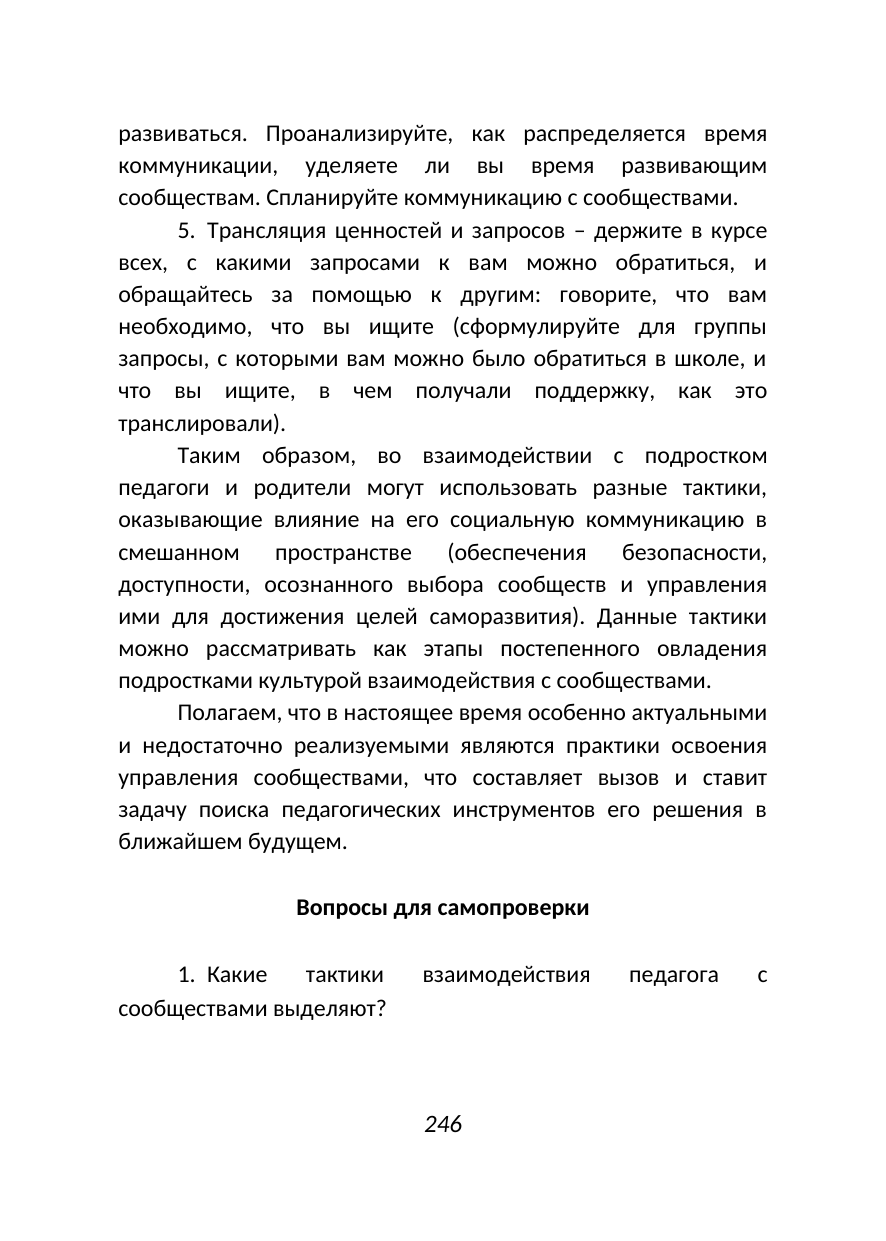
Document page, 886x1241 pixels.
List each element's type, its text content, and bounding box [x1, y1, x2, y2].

list Какие тактики взаимодействия педагога с сообществами выделяют? [118, 959, 768, 1022]
text Полагаем, что в настоящее время особенно актуальными и недостаточно реализуемыми являются практики освоения управления сообществами, что составляет вызов и ставит задачу поиска педагогических инструментов его решения в ближайшем будущем. [118, 697, 768, 856]
list Трансляция ценностей и запросов – держите в курсе всех, с какими запросами к вам можно обратиться, и обращайтесь за помощью к другим: говорите, что вам необходимо, что вы ищите (сформулируйте для группы запросы, с которыми вам можно было обратиться в школе, и что вы ищите, в чем получали поддержку, как это транслировали). [118, 215, 768, 437]
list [118, 118, 768, 212]
text Таким образом, во взаимодействии с подростком педагоги и родители могут использовать разные тактики, оказывающие влияние на его социальную коммуникацию в смешанном пространстве (обеспечения безопасности, доступности, осознанного выбора сообществ и управления ими для достижения целей саморазвития). Данные тактики можно рассматривать как этапы постепенного овладения подростками культурой взаимодействия с сообществами. [118, 440, 768, 694]
text Вопросы для самопроверки [118, 892, 768, 921]
